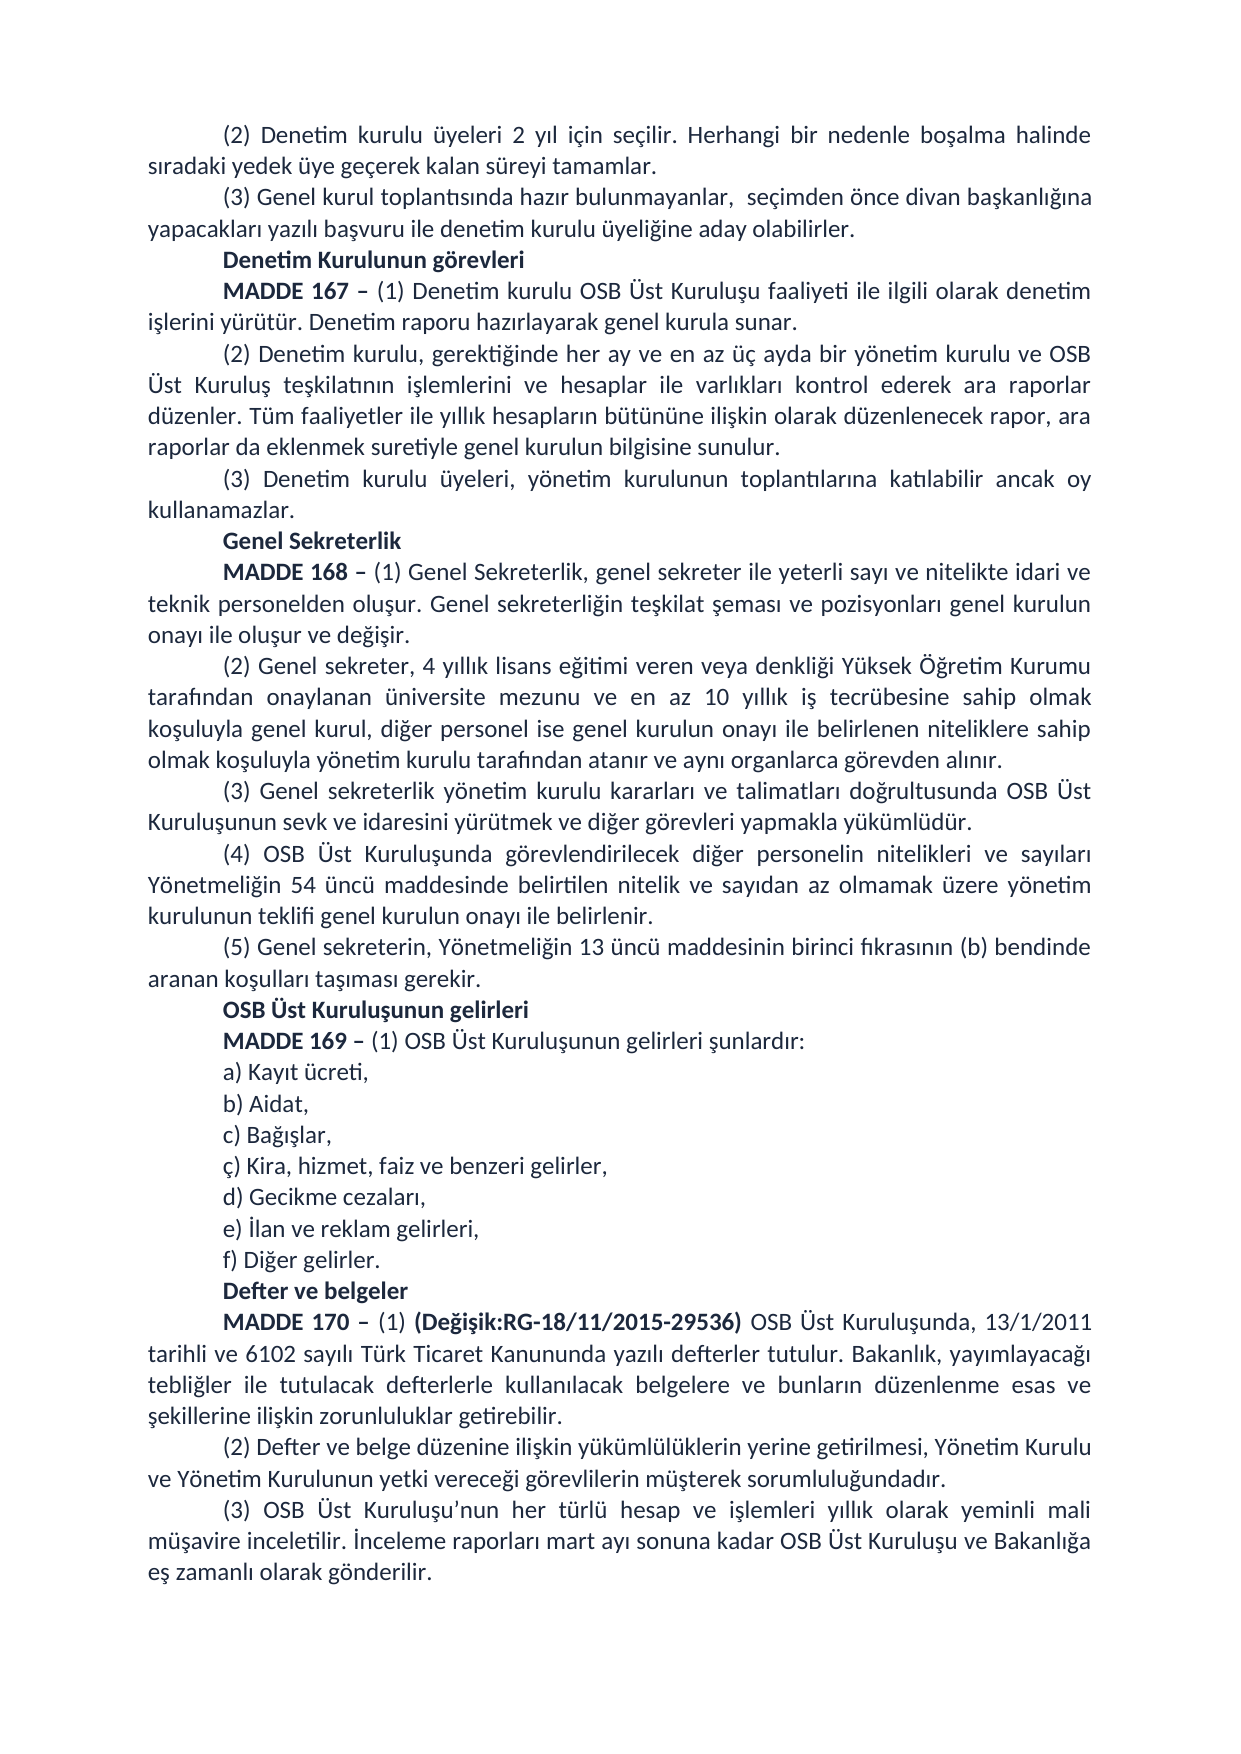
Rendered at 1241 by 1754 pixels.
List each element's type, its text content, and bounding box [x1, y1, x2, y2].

text (3) Genel sekreterlik yönetim kurulu kararları ve talimatları doğrultusunda OSB Üst Kuruluşunun sevk ve idaresini yürütmek ve diğer görevleri yapmakla yükümlüdür. [148, 774, 1093, 837]
text (2) Defter ve belge düzenine ilişkin yükümlülüklerin yerine getirilmesi, Yönetim Kurulu ve Yönetim Kurulunun yetki vereceği görevlilerin müşterek sorumluluğundadır. [148, 1431, 1093, 1493]
text Defter ve belgeler [148, 1274, 1093, 1306]
text b) Aidat, [148, 1087, 1093, 1118]
text (4) OSB Üst Kuruluşunda görevlendirilecek diğer personelin nitelikleri ve sayıları Yönetmeliğin 54 üncü maddesinde belirtilen nitelik ve sayıdan az olmamak üzere yönetim kurulunun teklifi genel kurulun onayı ile belirlenir. [148, 837, 1093, 931]
text MADDE 169 – (1) OSB Üst Kuruluşunun gelirleri şunlardır: [148, 1024, 1093, 1056]
text (5) Genel sekreterin, Yönetmeliğin 13 üncü maddesinin birinci fıkrasının (b) bendinde aranan koşulları taşıması gerekir. [148, 931, 1093, 993]
text (2) Genel sekreter, 4 yıllık lisans eğitimi veren veya denkliği Yüksek Öğretim Kurumu tarafından onaylanan üniversite mezunu ve en az 10 yıllık iş tecrübesine sahip olmak koşuluyla genel kurul, diğer personel ise genel kurulun onayı ile belirlenen niteliklere sahip olmak koşuluyla yönetim kurulu tarafından atanır ve aynı organlarca görevden alınır. [148, 649, 1093, 774]
text MADDE 170 – (1) (Değişik:RG-18/11/2015-29536) OSB Üst Kuruluşunda, 13/1/2011 tarihli ve 6102 sayılı Türk Ticaret Kanununda yazılı defterler tutulur. Bakanlık, yayımlayacağı tebliğler ile tutulacak defterlerle kullanılacak belgelere ve bunların düzenlenme esas ve şekillerine ilişkin zorunluluklar getirebilir. [148, 1306, 1093, 1431]
text Denetim Kurulunun görevleri [148, 243, 1093, 274]
text (2) Denetim kurulu üyeleri 2 yıl için seçilir. Herhangi bir nedenle boşalma halinde sıradaki yedek üye geçerek kalan süreyi tamamlar. [148, 118, 1093, 181]
text a) Kayıt ücreti, [148, 1056, 1093, 1087]
text MADDE 168 – (1) Genel Sekreterlik, genel sekreter ile yeterli sayı ve nitelikte idari ve teknik personelden oluşur. Genel sekreterliğin teşkilat şeması ve pozisyonları genel kurulun onayı ile oluşur ve değişir. [148, 556, 1093, 649]
text Genel Sekreterlik [148, 524, 1093, 556]
text ç) Kira, hizmet, faiz ve benzeri gelirler, [148, 1149, 1093, 1181]
text (3) Denetim kurulu üyeleri, yönetim kurulunun toplantılarına katılabilir ancak oy kullanamazlar. [148, 462, 1093, 524]
text d) Gecikme cezaları, [148, 1181, 1093, 1212]
text (3) OSB Üst Kuruluşu’nun her türlü hesap ve işlemleri yıllık olarak yeminli mali müşavire inceletilir. İnceleme raporları mart ayı sonuna kadar OSB Üst Kuruluşu ve Bakanlığa eş zamanlı olarak gönderilir. [148, 1493, 1093, 1587]
text e) İlan ve reklam gelirleri, [148, 1212, 1093, 1243]
text c) Bağışlar, [148, 1118, 1093, 1149]
text OSB Üst Kuruluşunun gelirleri [148, 993, 1093, 1024]
text (3) Genel kurul toplantısında hazır bulunmayanlar, seçimden önce divan başkanlığına yapacakları yazılı başvuru ile denetim kurulu üyeliğine aday olabilirler. [148, 181, 1093, 243]
text MADDE 167 – (1) Denetim kurulu OSB Üst Kuruluşu faaliyeti ile ilgili olarak denetim işlerini yürütür. Denetim raporu hazırlayarak genel kurula sunar. [148, 274, 1093, 337]
text f) Diğer gelirler. [148, 1243, 1093, 1274]
text (2) Denetim kurulu, gerektiğinde her ay ve en az üç ayda bir yönetim kurulu ve OSB Üst Kuruluş teşkilatının işlemlerini ve hesaplar ile varlıkları kontrol ederek ara raporlar düzenler. Tüm faaliyetler ile yıllık hesapların bütününe ilişkin olarak düzenlenecek rapor, ara raporlar da eklenmek suretiyle genel kurulun bilgisine sunulur. [148, 337, 1093, 462]
